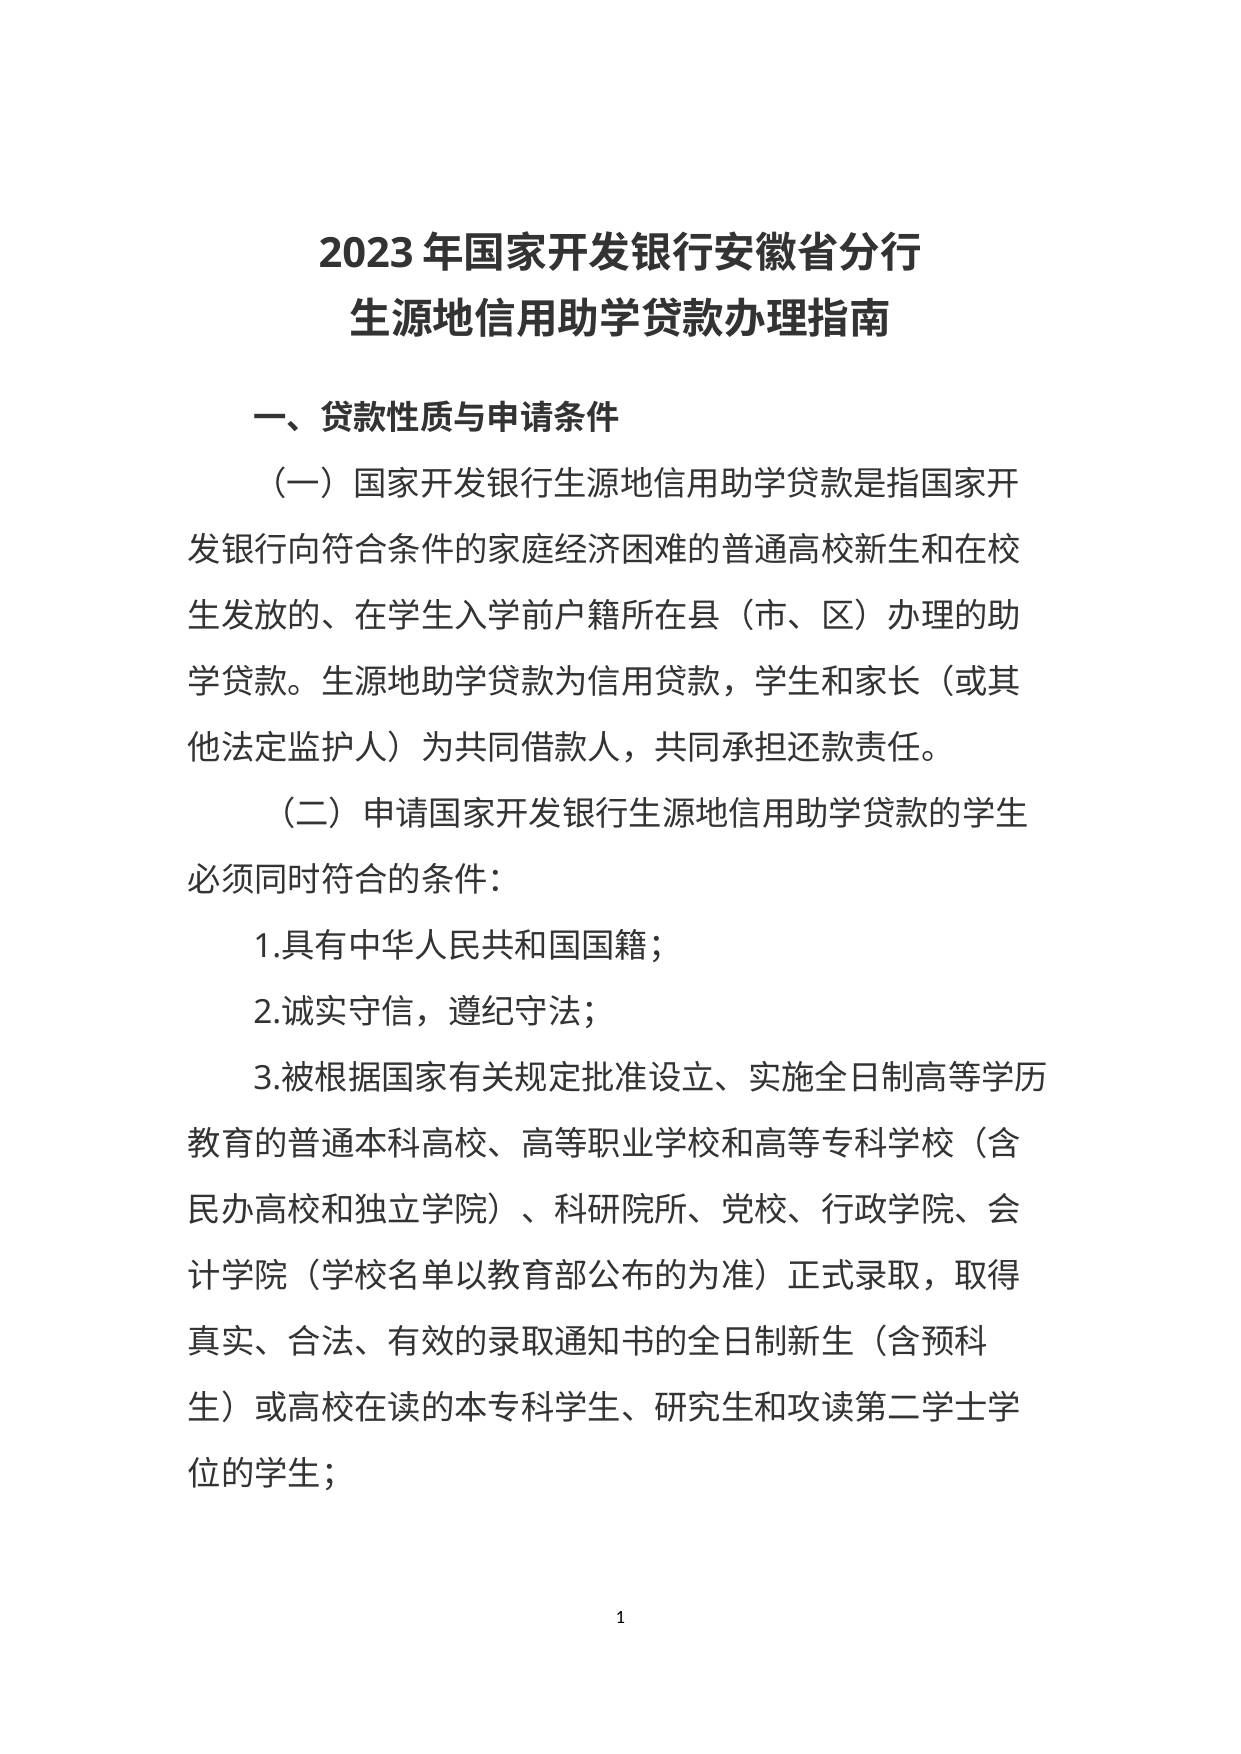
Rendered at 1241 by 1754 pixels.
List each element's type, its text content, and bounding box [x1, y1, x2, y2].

text 生源地信用助学贷款办理指南 [187, 283, 1053, 349]
text 2023年国家开发银行安徽省分行 [187, 217, 1053, 283]
text 2.诚实守信，遵纪守法； [187, 976, 1053, 1042]
text 一、贷款性质与申请条件 [187, 382, 1053, 448]
text 1.具有中华人民共和国国籍； [187, 910, 1053, 976]
text （二）申请国家开发银行生源地信用助学贷款的学生必须同时符合的条件： [187, 778, 1053, 910]
text 3.被根据国家有关规定批准设立、实施全日制高等学历教育的普通本科高校、高等职业学校和高等专科学校（含民办高校和独立学院）、科研院所、党校、行政学院、会计学院（学校名单以教育部公布的为准）正式录取，取得真实、合法、有效的录取通知书的全日制新生（含预科生）或高校在读的本专科学生、研究生和攻读第二学士学位的学生； [187, 1042, 1053, 1504]
text （一）国家开发银行生源地信用助学贷款是指国家开发银行向符合条件的家庭经济困难的普通高校新生和在校生发放的、在学生入学前户籍所在县（市、区）办理的助学贷款。生源地助学贷款为信用贷款，学生和家长（或其他法定监护人）为共同借款人，共同承担还款责任。 [187, 448, 1053, 778]
